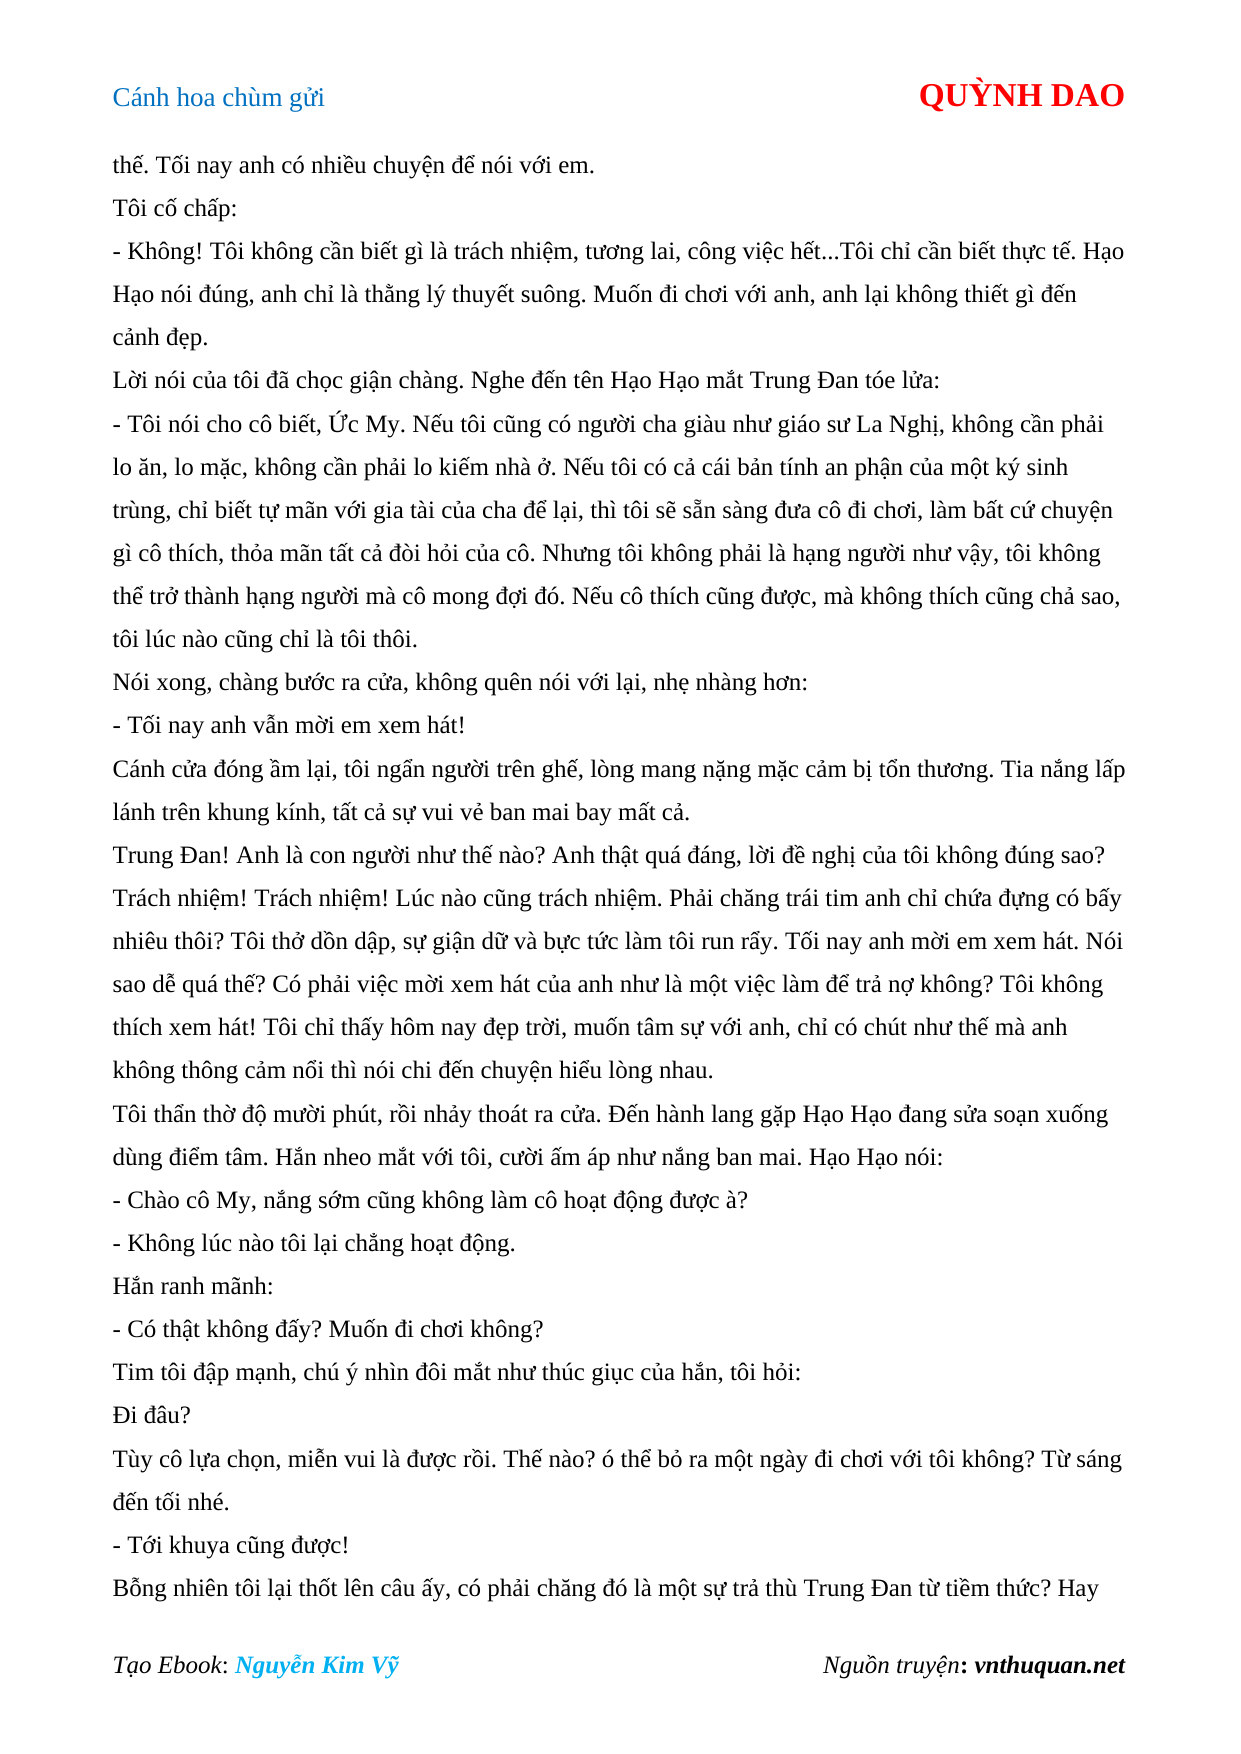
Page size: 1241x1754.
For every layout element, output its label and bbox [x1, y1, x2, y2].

text [112, 150, 1128, 1602]
